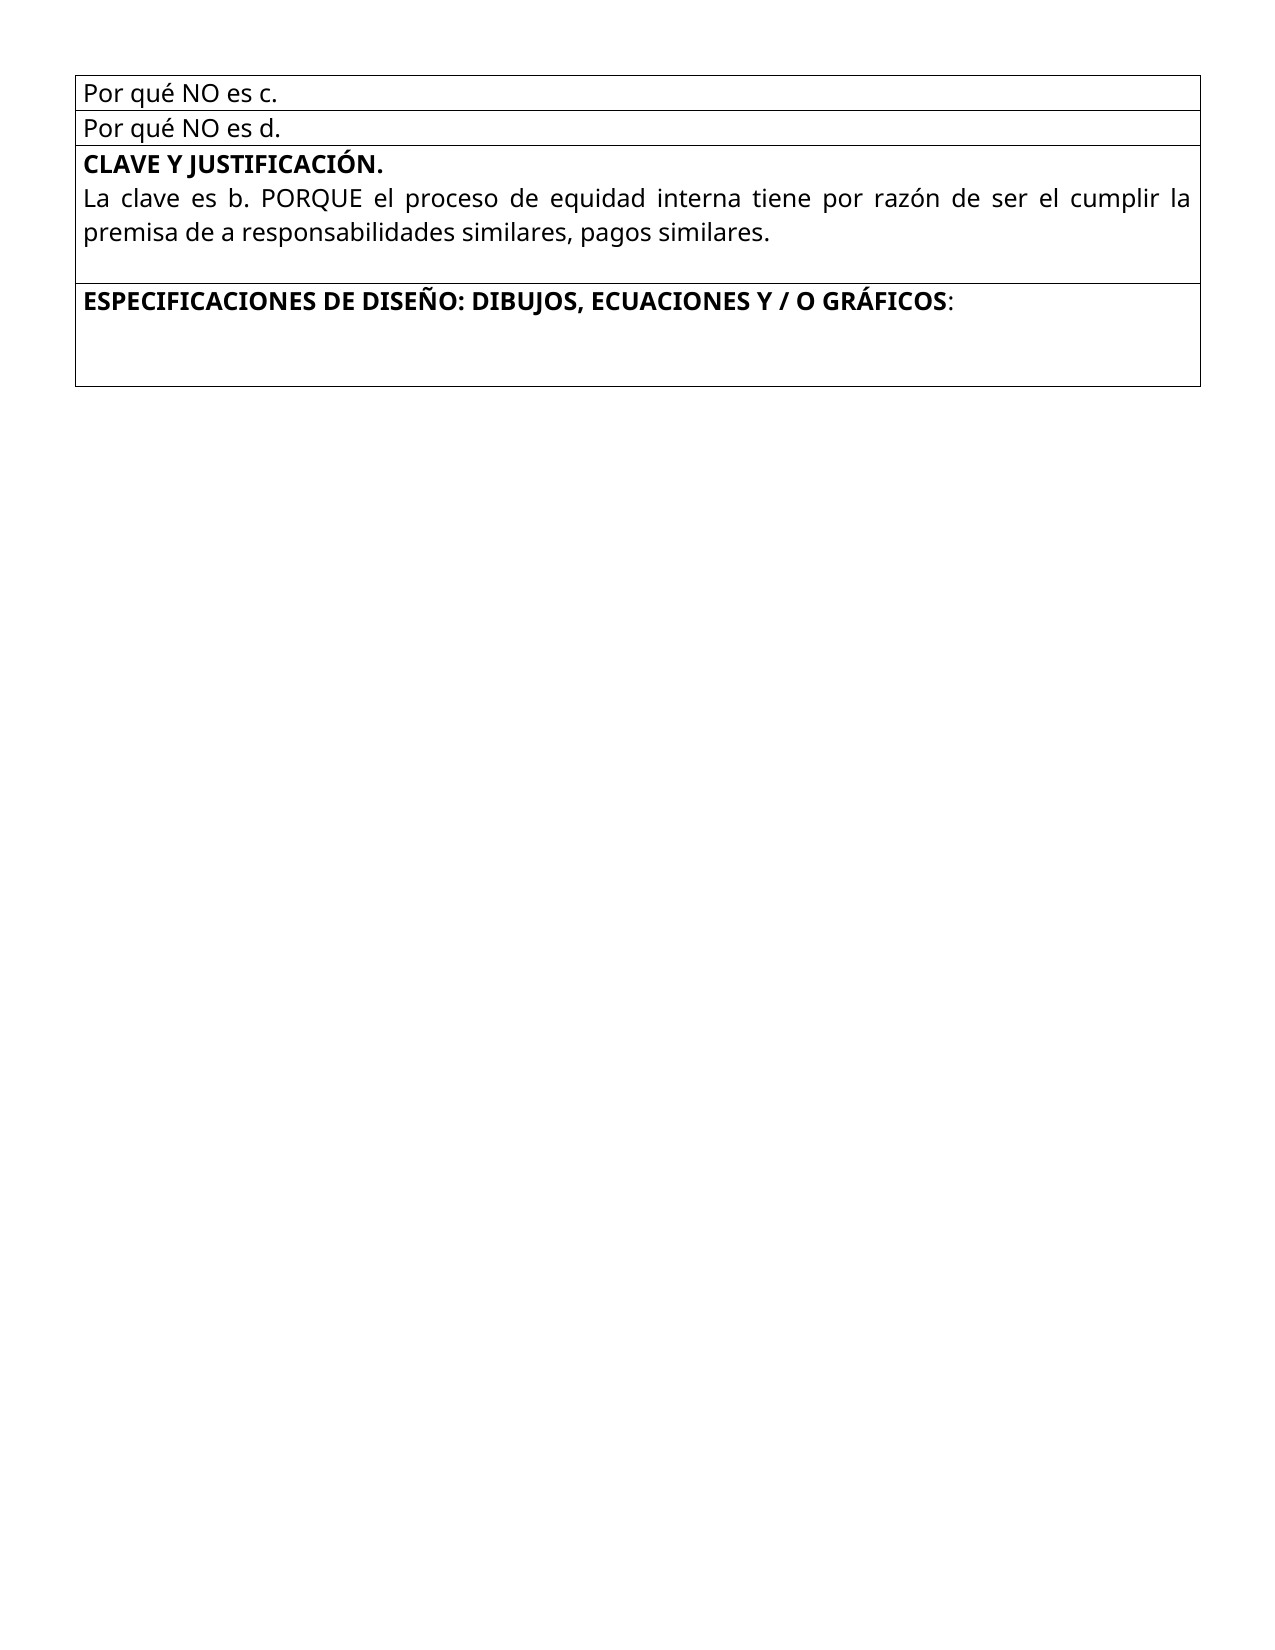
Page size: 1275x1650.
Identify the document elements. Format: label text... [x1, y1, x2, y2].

table_cell CLAVE Y JUSTIFICACIÓN. La clave es b. PORQUE el proceso de equidad interna tiene por razón de ser el cumplir la premisa de a responsabilidades similares, pagos similares. [76, 146, 1200, 282]
table_cell Por qué NO es c. [76, 76, 1200, 110]
table_cell ESPECIFICACIONES DE DISEÑO: DIBUJOS, ECUACIONES Y / O GRÁFICOS: [76, 284, 1200, 386]
table_cell Por qué NO es d. [76, 111, 1200, 145]
